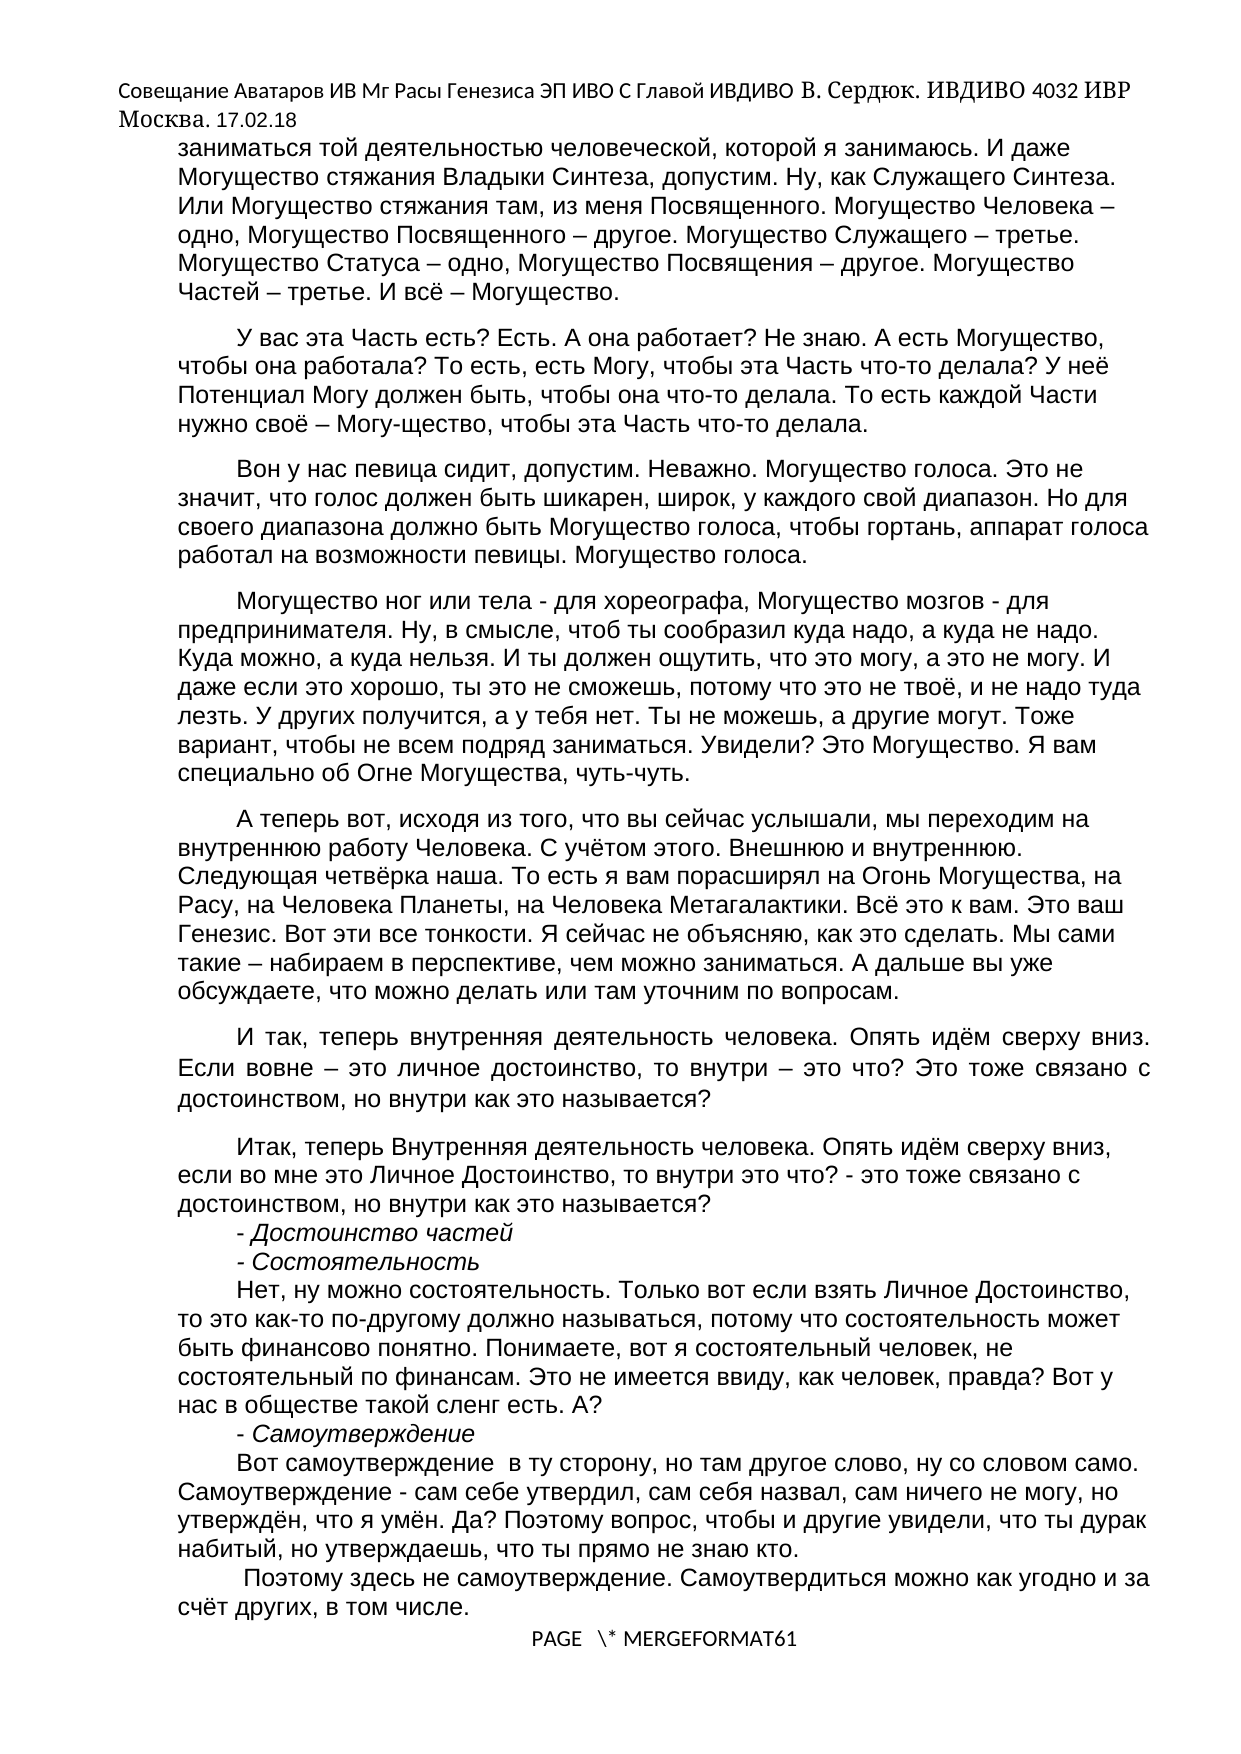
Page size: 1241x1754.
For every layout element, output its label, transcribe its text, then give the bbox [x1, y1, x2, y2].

text Поэтому здесь не самоутверждение. Самоутвердиться можно как угодно и за счёт других, в том числе. [177, 1563, 1152, 1620]
text Нет, ну можно состоятельность. Только вот если взять Личное Достоинство, то это как-то по-другому должно называться, потому что состоятельность может быть финансово понятно. Понимаете, вот я состоятельный человек, не состоятельный по финансам. Это не имеется ввиду, как человек, правда? Вот у нас в обществе такой сленг есть. А? [177, 1275, 1152, 1419]
text Могущество ног или тела - для хореографа, Могущество мозгов - для предпринимателя. Ну, в смысле, чтоб ты сообразил куда надо, а куда не надо. Куда можно, а куда нельзя. И ты должен ощутить, что это могу, а это не могу. И даже если это хорошо, ты это не сможешь, потому что это не твоё, и не надо туда лезть. У других получится, а у тебя нет. Ты не можешь, а другие могут. Тоже вариант, чтобы не всем подряд заниматься. Увидели? Это Могущество. Я вам специально об Огне Могущества, чуть-чуть. [177, 586, 1152, 787]
text - Состоятельность [177, 1247, 1152, 1275]
text - Достоинство частей [177, 1218, 1152, 1247]
text Вон у нас певица сидит, допустим. Неважно. Могущество голоса. Это не значит, что голос должен быть шикарен, широк, у каждого свой диапазон. Но для своего диапазона должно быть Могущество голоса, чтобы гортань, аппарат голоса работал на возможности певицы. Могущество голоса. [177, 454, 1152, 569]
text Вот самоутверждение в ту сторону, но там другое слово, ну со словом само. Самоутверждение - сам себе утвердил, сам себя назвал, сам ничего не могу, но утверждён, что я умён. Да? Поэтому вопрос, чтобы и другие увидели, что ты дурак набитый, но утверждаешь, что ты прямо не знаю кто. [177, 1448, 1152, 1563]
text У вас эта Часть есть? Есть. А она работает? Не знаю. А есть Могущество, чтобы она работала? То есть, есть Могу, чтобы эта Часть что-то делала? У неё Потенциал Могу должен быть, чтобы она что-то делала. То есть каждой Части нужно своё – Могу-щество, чтобы эта Часть что-то делала. [177, 323, 1152, 438]
text Итак, теперь Внутренняя деятельность человека. Опять идём сверху вниз, если во мне это Личное Достоинство, то внутри это что? - это тоже связано с достоинством, но внутри как это называется? [177, 1132, 1152, 1218]
text И так, теперь внутренняя деятельность человека. Опять идём сверху вниз. Если вовне – это личное достоинство, то внутри – это что? Это тоже связано с достоинством, но внутри как это называется? [177, 1022, 1152, 1113]
text А теперь вот, исходя из того, что вы сейчас услышали, мы переходим на внутреннюю работу Человека. С учётом этого. Внешнюю и внутреннюю. Следующая четвёрка наша. То есть я вам порасширял на Огонь Могущества, на Расу, на Человека Планеты, на Человека Метагалактики. Всё это к вам. Это ваш Генезис. Вот эти все тонкости. Я сейчас не объясняю, как это сделать. Мы сами такие – набираем в перспективе, чем можно заниматься. А дальше вы уже обсуждаете, что можно делать или там уточним по вопросам. [177, 804, 1152, 1005]
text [177, 133, 1152, 306]
text - Самоутверждение [177, 1419, 1152, 1448]
